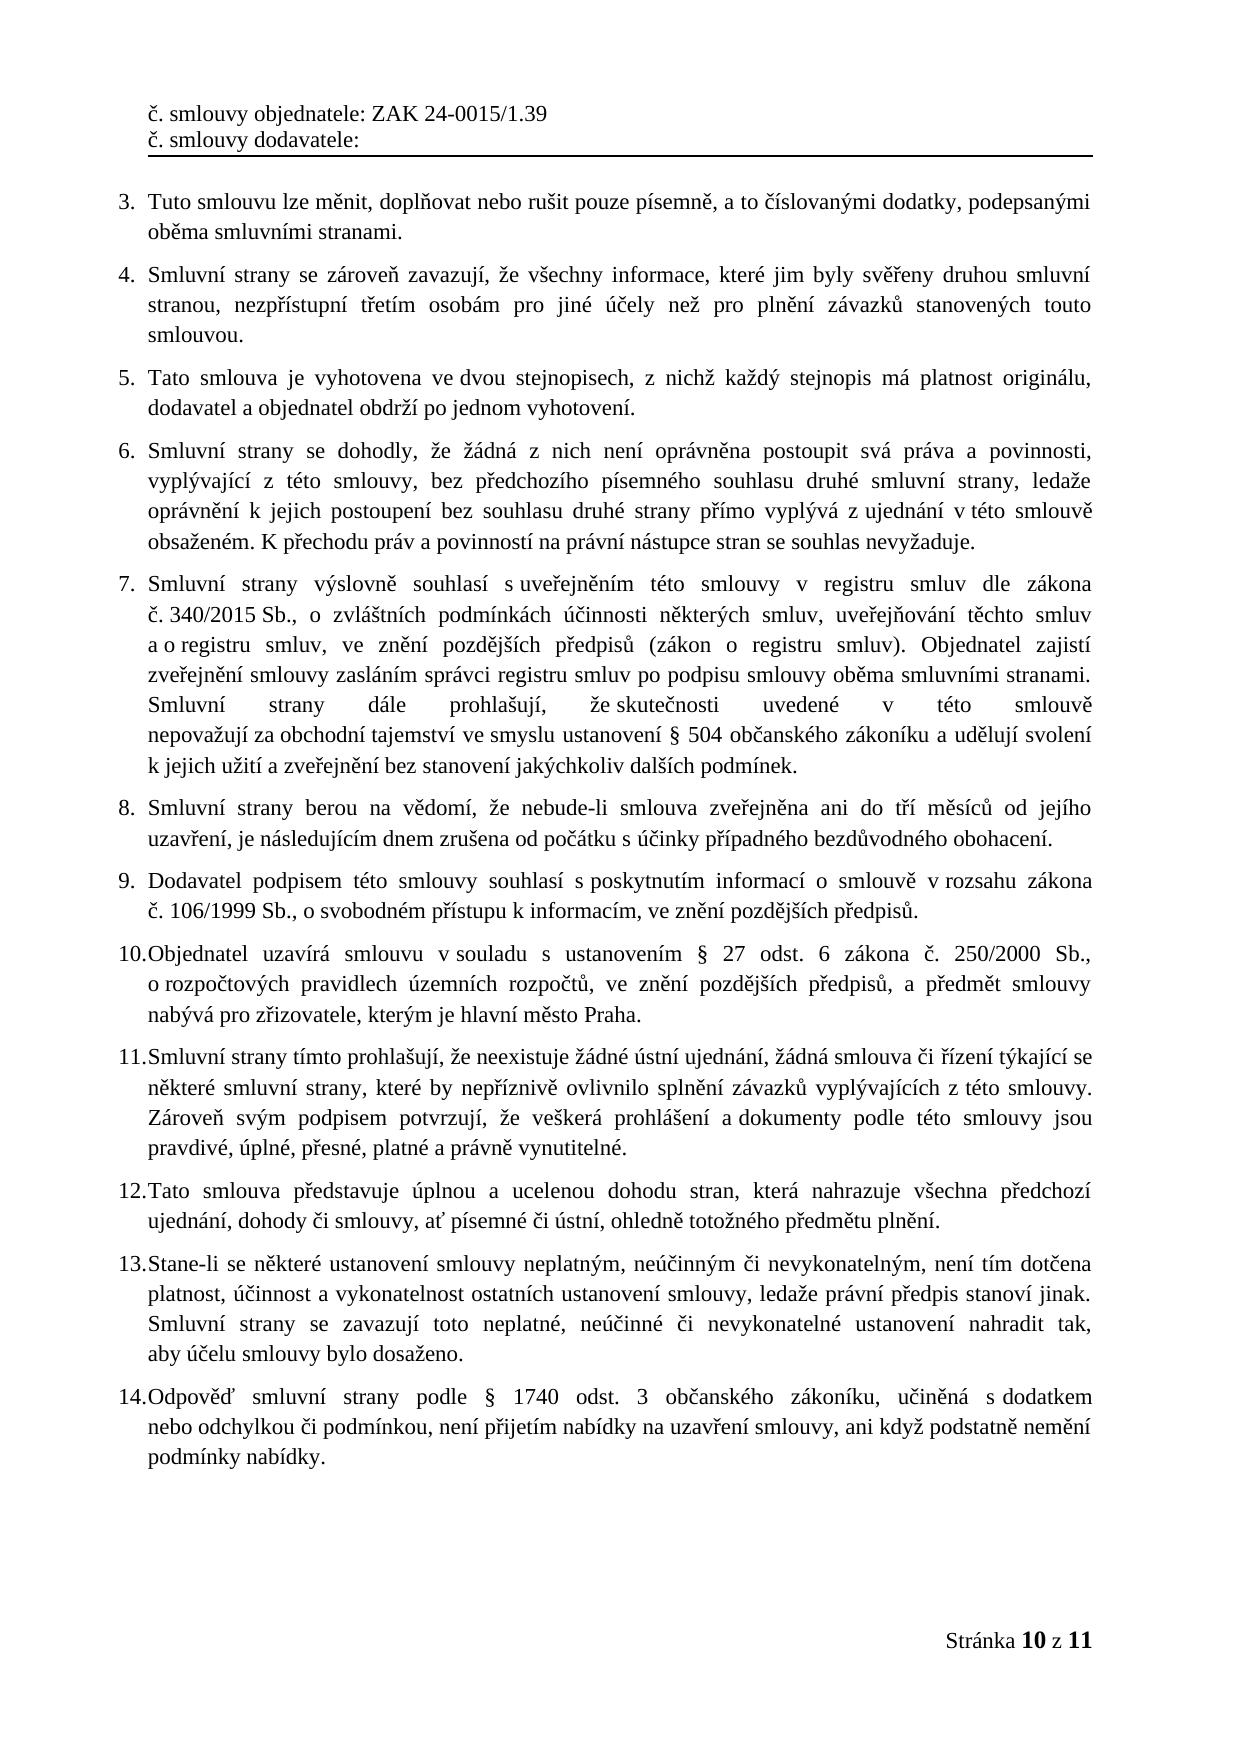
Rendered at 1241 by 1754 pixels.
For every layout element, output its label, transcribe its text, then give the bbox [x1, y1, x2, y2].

list Smluvní strany berou na vědomí, že nebude-li smlouva zveřejněna ani do tří měsíců od jejího uzavření, je následujícím dnem zrušena od počátku s účinky případného bezdůvodného obohacení. [118, 794, 1093, 851]
list Smluvní strany se dohodly, že žádná z nich není oprávněna postoupit svá práva a povinnosti, vyplývající z této smlouvy, bez předchozího písemného souhlasu druhé smluvní strany, ledaže oprávnění k jejich postoupení bez souhlasu druhé strany přímo vyplývá z ujednání v této smlouvě obsaženém. K přechodu práv a povinností na právní nástupce stran se souhlas nevyžaduje. [118, 437, 1093, 554]
list Smluvní strany výslovně souhlasí s uveřejněním této smlouvy v registru smluv dle zákona č. 340/2015 Sb., o zvláštních podmínkách účinnosti některých smluv, uveřejňování těchto smluv a o registru smluv, ve znění pozdějších předpisů (zákon o registru smluv). Objednatel zajistí zveřejnění smlouvy zasláním správci registru smluv po podpisu smlouvy oběma smluvními stranami. Smluvní strany dále prohlašují, že skutečnosti uvedené v této smlouvě nepovažují za obchodní tajemství ve smyslu ustanovení § 504 občanského zákoníku a udělují svolení k jejich užití a zveřejnění bez stanovení jakýchkoliv dalších podmínek. [118, 571, 1093, 778]
list Dodavatel podpisem této smlouvy souhlasí s poskytnutím informací o smlouvě v rozsahu zákona č. 106/1999 Sb., o svobodném přístupu k informacím, ve znění pozdějších předpisů. [118, 867, 1093, 924]
list Odpověď smluvní strany podle § 1740 odst. 3 občanského zákoníku, učiněná s dodatkem nebo odchylkou či podmínkou, není přijetím nabídky na uzavření smlouvy, ani když podstatně nemění podmínky nabídky. [118, 1383, 1093, 1470]
list Objednatel uzavírá smlouvu v souladu s ustanovením § 27 odst. 6 zákona č. 250/2000 Sb., o rozpočtových pravidlech územních rozpočtů, ve znění pozdějších předpisů, a předmět smlouvy nabývá pro zřizovatele, kterým je hlavní město Praha. [118, 940, 1093, 1027]
list Smluvní strany se zároveň zavazují, že všechny informace, které jim byly svěřeny druhou smluvní stranou, nezpřístupní třetím osobám pro jiné účely než pro plnění závazků stanovených touto smlouvou. [118, 261, 1093, 348]
list Stane-li se některé ustanovení smlouvy neplatným, neúčinným či nevykonatelným, není tím dotčena platnost, účinnost a vykonatelnost ostatních ustanovení smlouvy, ledaže právní předpis stanoví jinak. Smluvní strany se zavazují toto neplatné, neúčinné či nevykonatelné ustanovení nahradit tak, aby účelu smlouvy bylo dosaženo. [118, 1250, 1093, 1367]
list Tato smlouva je vyhotovena ve dvou stejnopisech, z nichž každý stejnopis má platnost originálu, dodavatel a objednatel obdrží po jednom vyhotovení. [118, 364, 1093, 421]
list Tuto smlouvu lze měnit, doplňovat nebo rušit pouze písemně, a to číslovanými dodatky, podepsanými oběma smluvními stranami. [118, 188, 1093, 245]
list Smluvní strany tímto prohlašují, že neexistuje žádné ústní ujednání, žádná smlouva či řízení týkající se některé smluvní strany, které by nepříznivě ovlivnilo splnění závazků vyplývajících z této smlouvy. Zároveň svým podpisem potvrzují, že veškerá prohlášení a dokumenty podle této smlouvy jsou pravdivé, úplné, přesné, platné a právně vynutitelné. [118, 1043, 1093, 1160]
list Tato smlouva představuje úplnou a ucelenou dohodu stran, která nahrazuje všechna předchozí ujednání, dohody či smlouvy, ať písemné či ústní, ohledně totožného předmětu plnění. [118, 1177, 1093, 1233]
